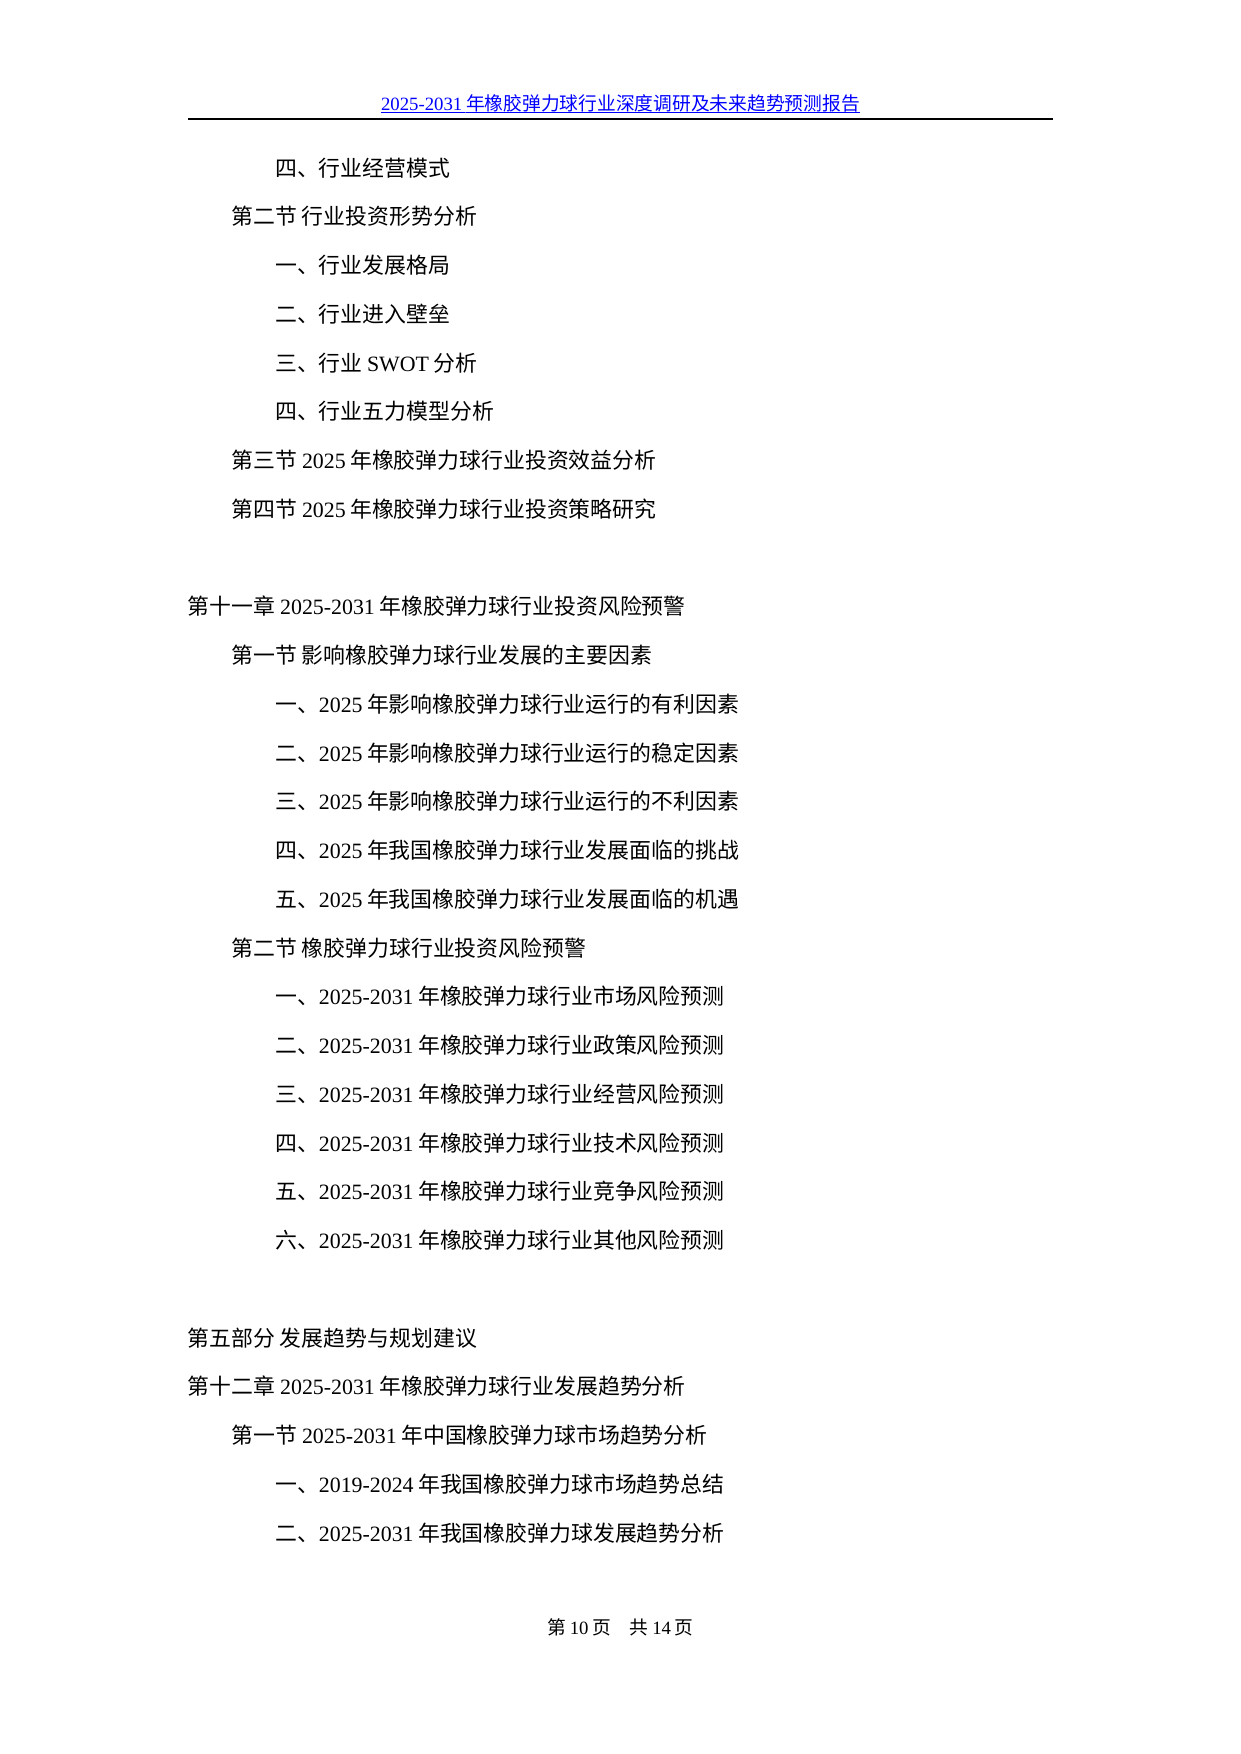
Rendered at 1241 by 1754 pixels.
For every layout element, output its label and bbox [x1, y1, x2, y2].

text [187, 150, 1053, 1548]
